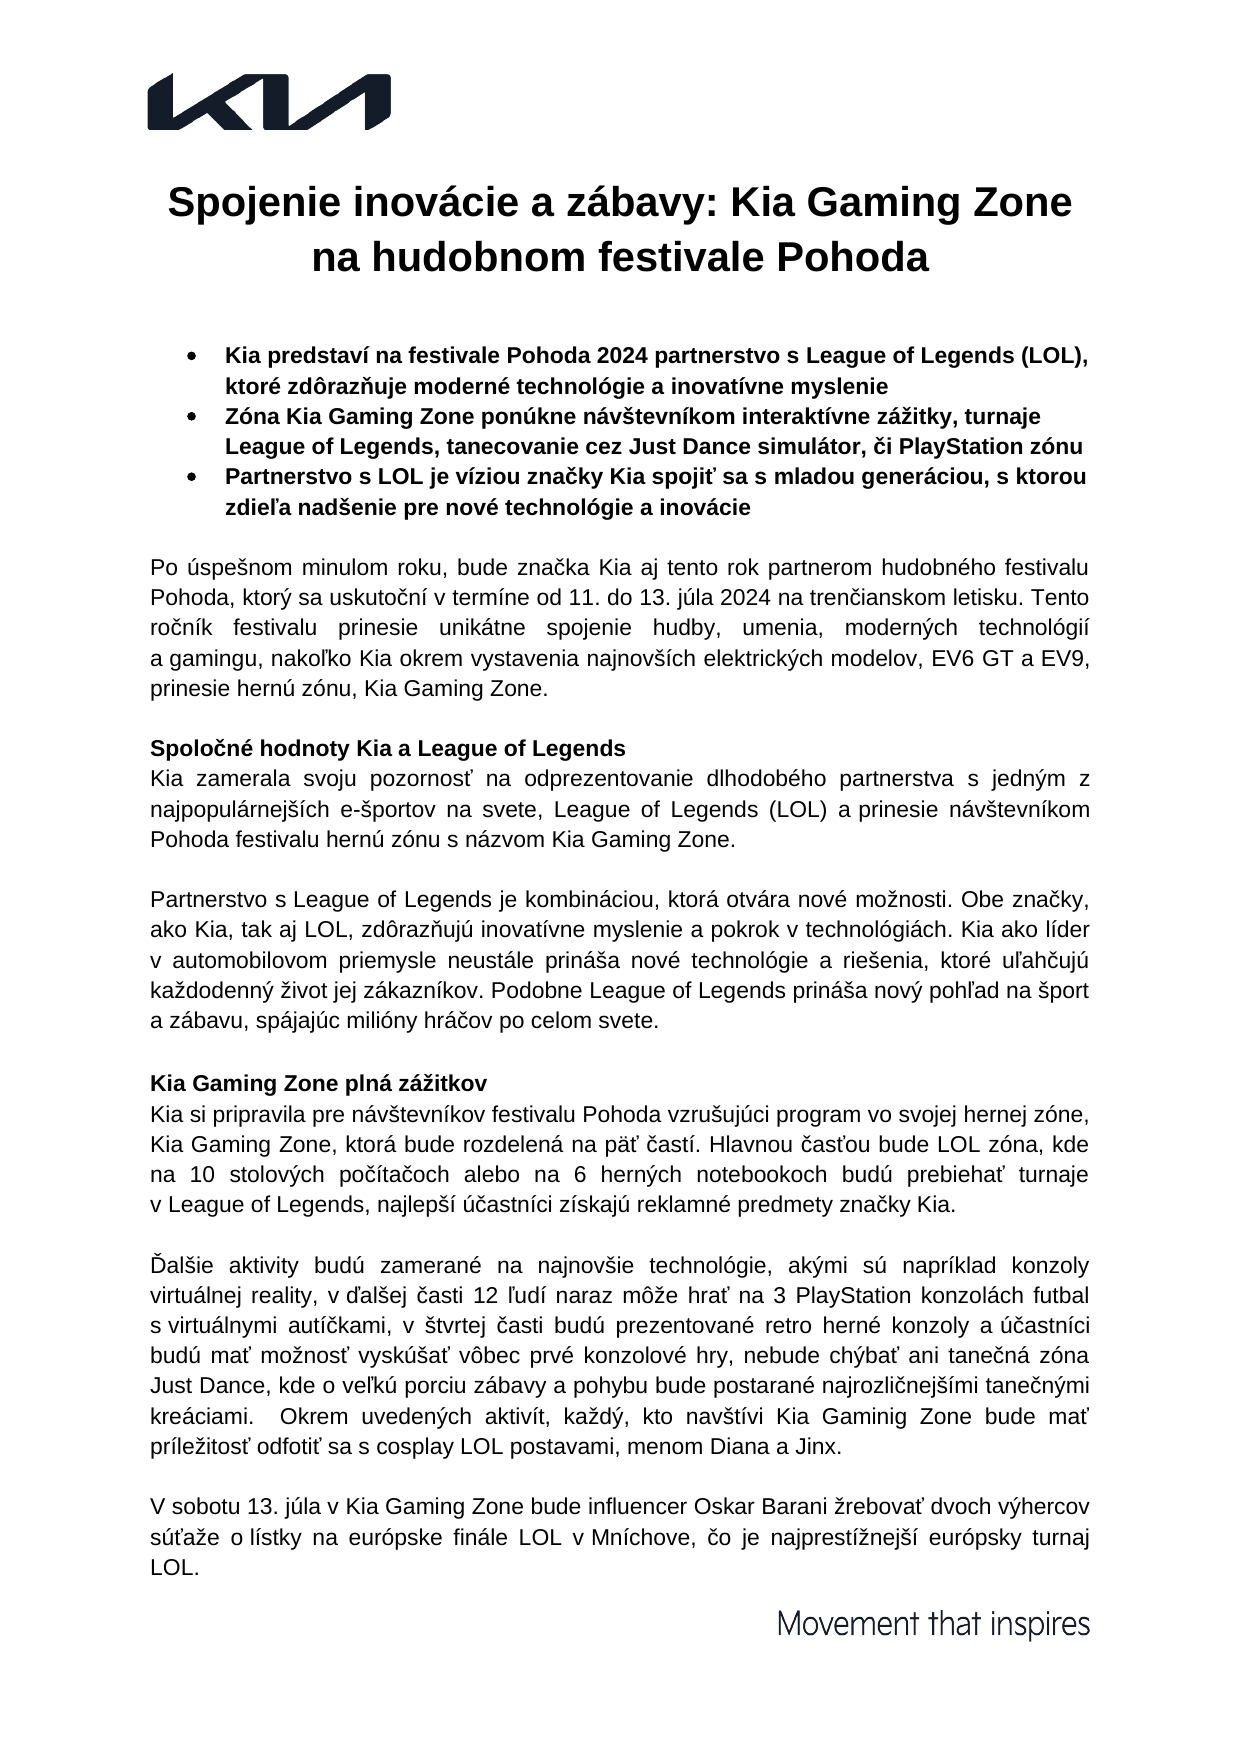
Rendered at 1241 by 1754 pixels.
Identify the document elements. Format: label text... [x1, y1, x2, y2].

picture [147, 65, 394, 130]
text Kia si pripravila pre návštevníkov festivalu Pohoda vzrušujúci program vo svojej hernej zóne, Kia Gaming Zone, ktorá bude rozdelená na päť častí. Hlavnou časťou bude LOL zóna, kde na 10 stolových počítačoch alebo na 6 herných notebookoch budú prebiehať turnaje v League of Legends, najlepší účastníci získajú reklamné predmety značky Kia. [150, 1101, 1090, 1217]
text Kia zamerala svoju pozornosť na odprezentovanie dlhodobého partnerstva s jedným z najpopulárnejších e-športov na svete, League of Legends (LOL) a prinesie návštevníkom Pohoda festivalu hernú zónu s názvom Kia Gaming Zone. [150, 765, 1090, 852]
text Ďalšie aktivity budú zamerané na najnovšie technológie, akými sú napríklad konzoly virtuálnej reality, v ďalšej časti 12 ľudí naraz môže hrať na 3 PlayStation konzolách futbal s virtuálnymi autíčkami, v štvrtej časti budú prezentované retro herné konzoly a účastníci budú mať možnosť vyskúšať vôbec prvé konzolové hry, nebude chýbať ani tanečná zóna Just Dance, kde o veľkú porciu zábavy a pohybu bude postarané najrozličnejšími tanečnými kreáciami. Okrem uvedených aktivít, každý, kto navštívi Kia Gaminig Zone bude mať príležitosť odfotiť sa s cosplay LOL postavami, menom Diana a Jinx. [150, 1252, 1090, 1459]
text Partnerstvo s League of Legends je kombináciou, ktorá otvára nové možnosti. Obe značky, ako Kia, tak aj LOL, zdôrazňujú inovatívne myslenie a pokrok v technológiách. Kia ako líder v automobilovom priemysle neustále prináša nové technológie a riešenia, ktoré uľahčujú každodenný život jej zákazníkov. Podobne League of Legends prináša nový pohľad na šport a zábavu, spájajúc milióny hráčov po celom svete. [150, 886, 1090, 1033]
text Kia Gaming Zone plná zážitkov [150, 1070, 1090, 1097]
text Po úspešnom minulom roku, bude značka Kia aj tento rok partnerom hudobného festivalu Pohoda, ktorý sa uskutoční v termíne od 11. do 13. júla 2024 na trenčianskom letisku. Tento ročník festivalu prinesie unikátne spojenie hudby, umenia, moderných technológií a gamingu, nakoľko Kia okrem vystavenia najnovších elektrických modelov, EV6 GT a EV9, prinesie hernú zónu, Kia Gaming Zone. [150, 554, 1090, 701]
text Spoločné hodnoty Kia a League of Legends [150, 735, 1090, 762]
text V sobotu 13. júla v Kia Gaming Zone bude influencer Oskar Barani žrebovať dvoch výhercov súťaže o lístky na európske finále LOL v Mníchove, čo je najprestížnejší európsky turnaj LOL. [150, 1493, 1090, 1580]
list Partnerstvo s LOL je víziou značky Kia spojiť sa s mladou generáciou, s ktorou zdieľa nadšenie pre nové technológie a inovácie [187, 463, 1090, 520]
list Kia predstaví na festivale Pohoda 2024 partnerstvo s League of Legends (LOL), ktoré zdôrazňuje moderné technológie a inovatívne myslenie [187, 342, 1090, 399]
text Spojenie inovácie a zábavy: Kia Gaming Zone na hudobnom festivale Pohoda [150, 177, 1090, 280]
picture [778, 1610, 1091, 1642]
list Zóna Kia Gaming Zone ponúkne návštevníkom interaktívne zážitky, turnaje League of Legends, tanecovanie cez Just Dance simulátor, či PlayStation zónu [187, 403, 1090, 459]
